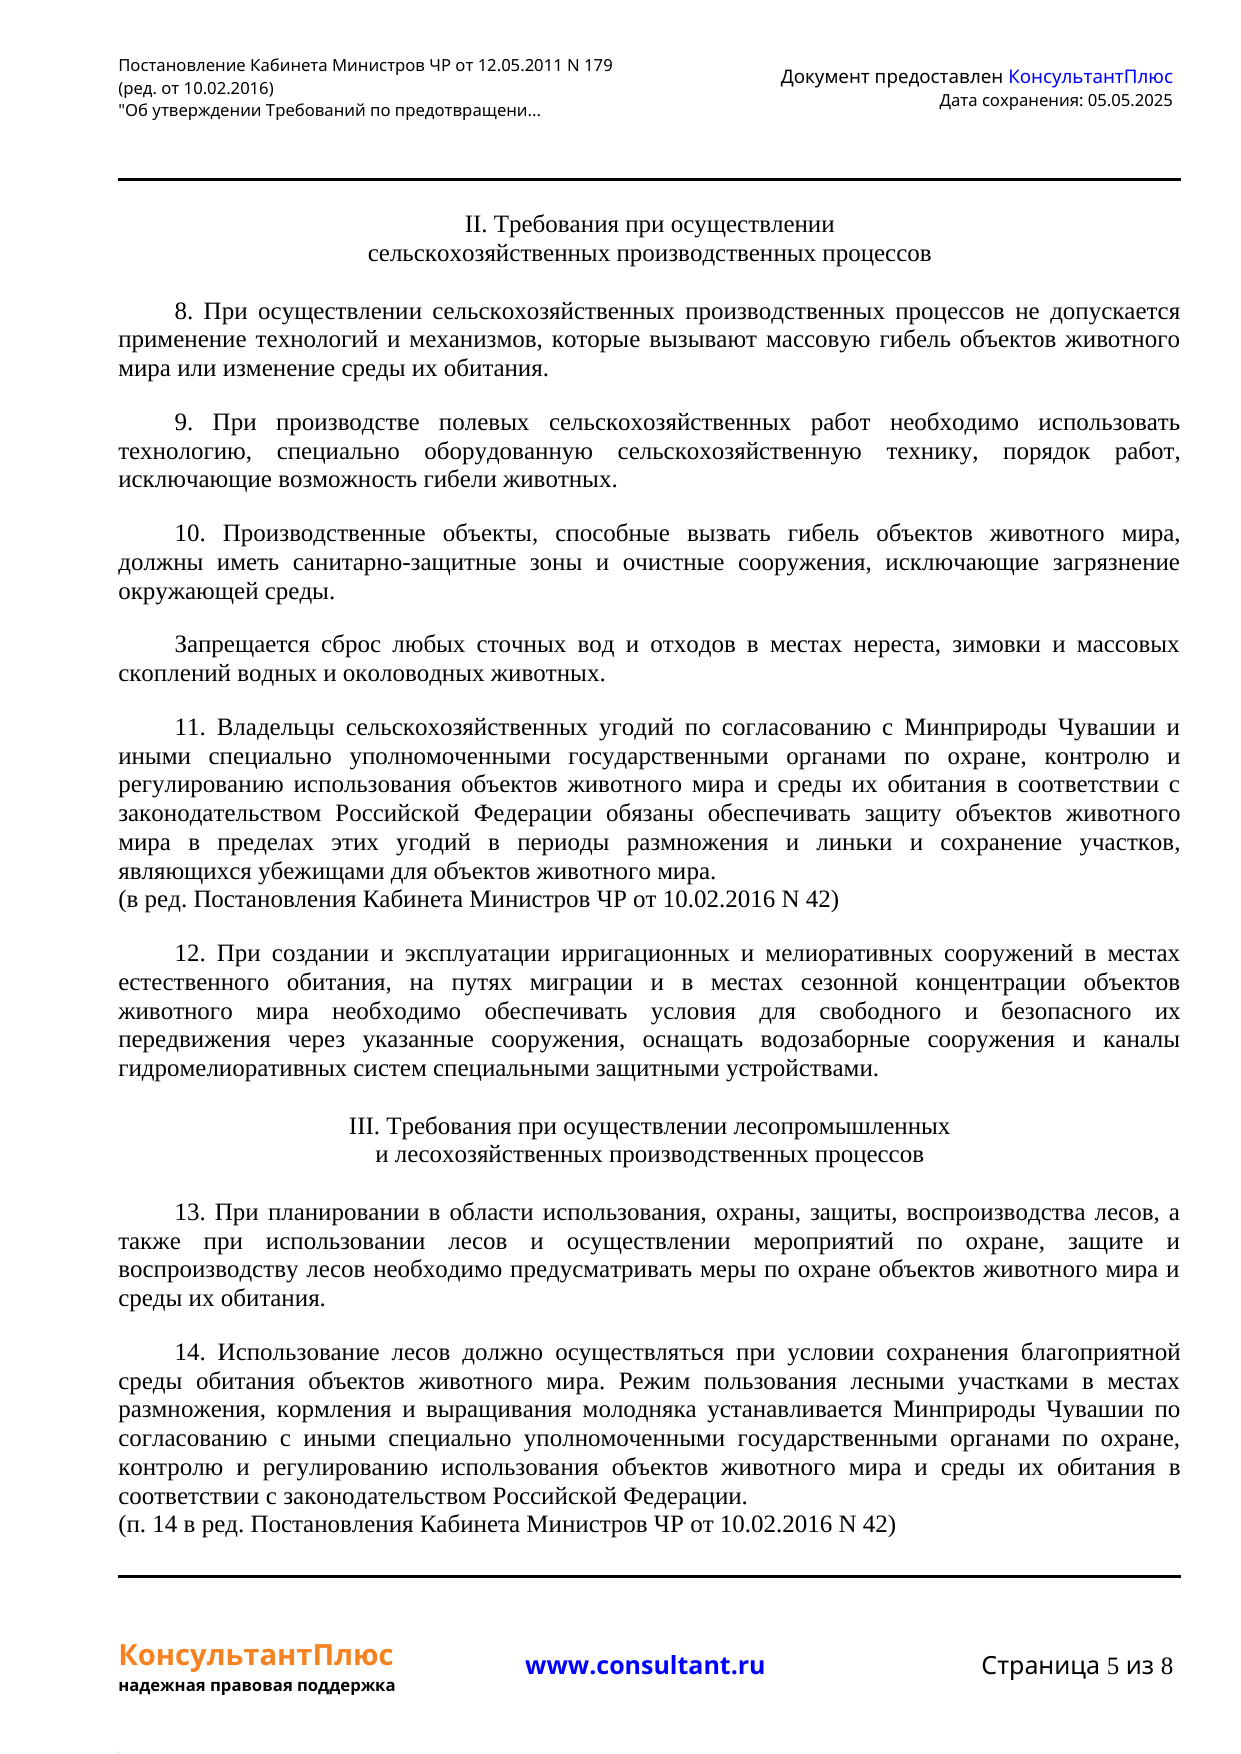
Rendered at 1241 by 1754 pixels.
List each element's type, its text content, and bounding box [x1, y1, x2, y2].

text 11. Владельцы сельскохозяйственных угодий по согласованию с Минприроды Чувашии и иными специально уполномоченными государственными органами по охране, контролю и регулированию использования объектов животного мира и среды их обитания в соответствии с законодательством Российской Федерации обязаны обеспечивать защиту объектов животного мира в пределах этих угодий в периоды размножения и линьки и сохранение участков, являющихся убежищами для объектов животного мира. [118, 712, 1181, 884]
text (в ред. Постановления Кабинета Министров ЧР от 10.02.2016 N 42) [118, 884, 1181, 913]
text 9. При производстве полевых сельскохозяйственных работ необходимо использовать технологию, специально оборудованную сельскохозяйственную технику, порядок работ, исключающие возможность гибели животных. [118, 407, 1181, 493]
text (п. 14 в ред. Постановления Кабинета Министров ЧР от 10.02.2016 N 42) [118, 1509, 1181, 1538]
text Запрещается сброс любых сточных вод и отходов в местах нереста, зимовки и массовых скоплений водных и околоводных животных. [118, 629, 1181, 687]
text 10. Производственные объекты, способные вызвать гибель объектов животного мира, должны иметь санитарно-защитные зоны и очистные сооружения, исключающие загрязнение окружающей среды. [118, 518, 1181, 604]
text 8. При осуществлении сельскохозяйственных производственных процессов не допускается применение технологий и механизмов, которые вызывают массовую гибель объектов животного мира или изменение среды их обитания. [118, 296, 1181, 382]
text II. Требования при осуществлении [118, 209, 1181, 238]
text сельскохозяйственных производственных процессов [118, 238, 1181, 267]
text 12. При создании и эксплуатации ирригационных и мелиоративных сооружений в местах естественного обитания, на путях миграции и в местах сезонной концентрации объектов животного мира необходимо обеспечивать условия для свободного и безопасного их передвижения через указанные сооружения, оснащать водозаборные сооружения и каналы гидромелиоративных систем специальными защитными устройствами. [118, 938, 1181, 1082]
text и лесохозяйственных производственных процессов [118, 1139, 1181, 1168]
text 14. Использование лесов должно осуществляться при условии сохранения благоприятной среды обитания объектов животного мира. Режим пользования лесными участками в местах размножения, кормления и выращивания молодняка устанавливается Минприроды Чувашии по согласованию с иными специально уполномоченными государственными органами по охране, контролю и регулированию использования объектов животного мира и среды их обитания в соответствии с законодательством Российской Федерации. [118, 1337, 1181, 1509]
text 13. При планировании в области использования, охраны, защиты, воспроизводства лесов, а также при использовании лесов и осуществлении мероприятий по охране, защите и воспроизводству лесов необходимо предусматривать меры по охране объектов животного мира и среды их обитания. [118, 1197, 1181, 1312]
text III. Требования при осуществлении лесопромышленных [118, 1111, 1181, 1139]
